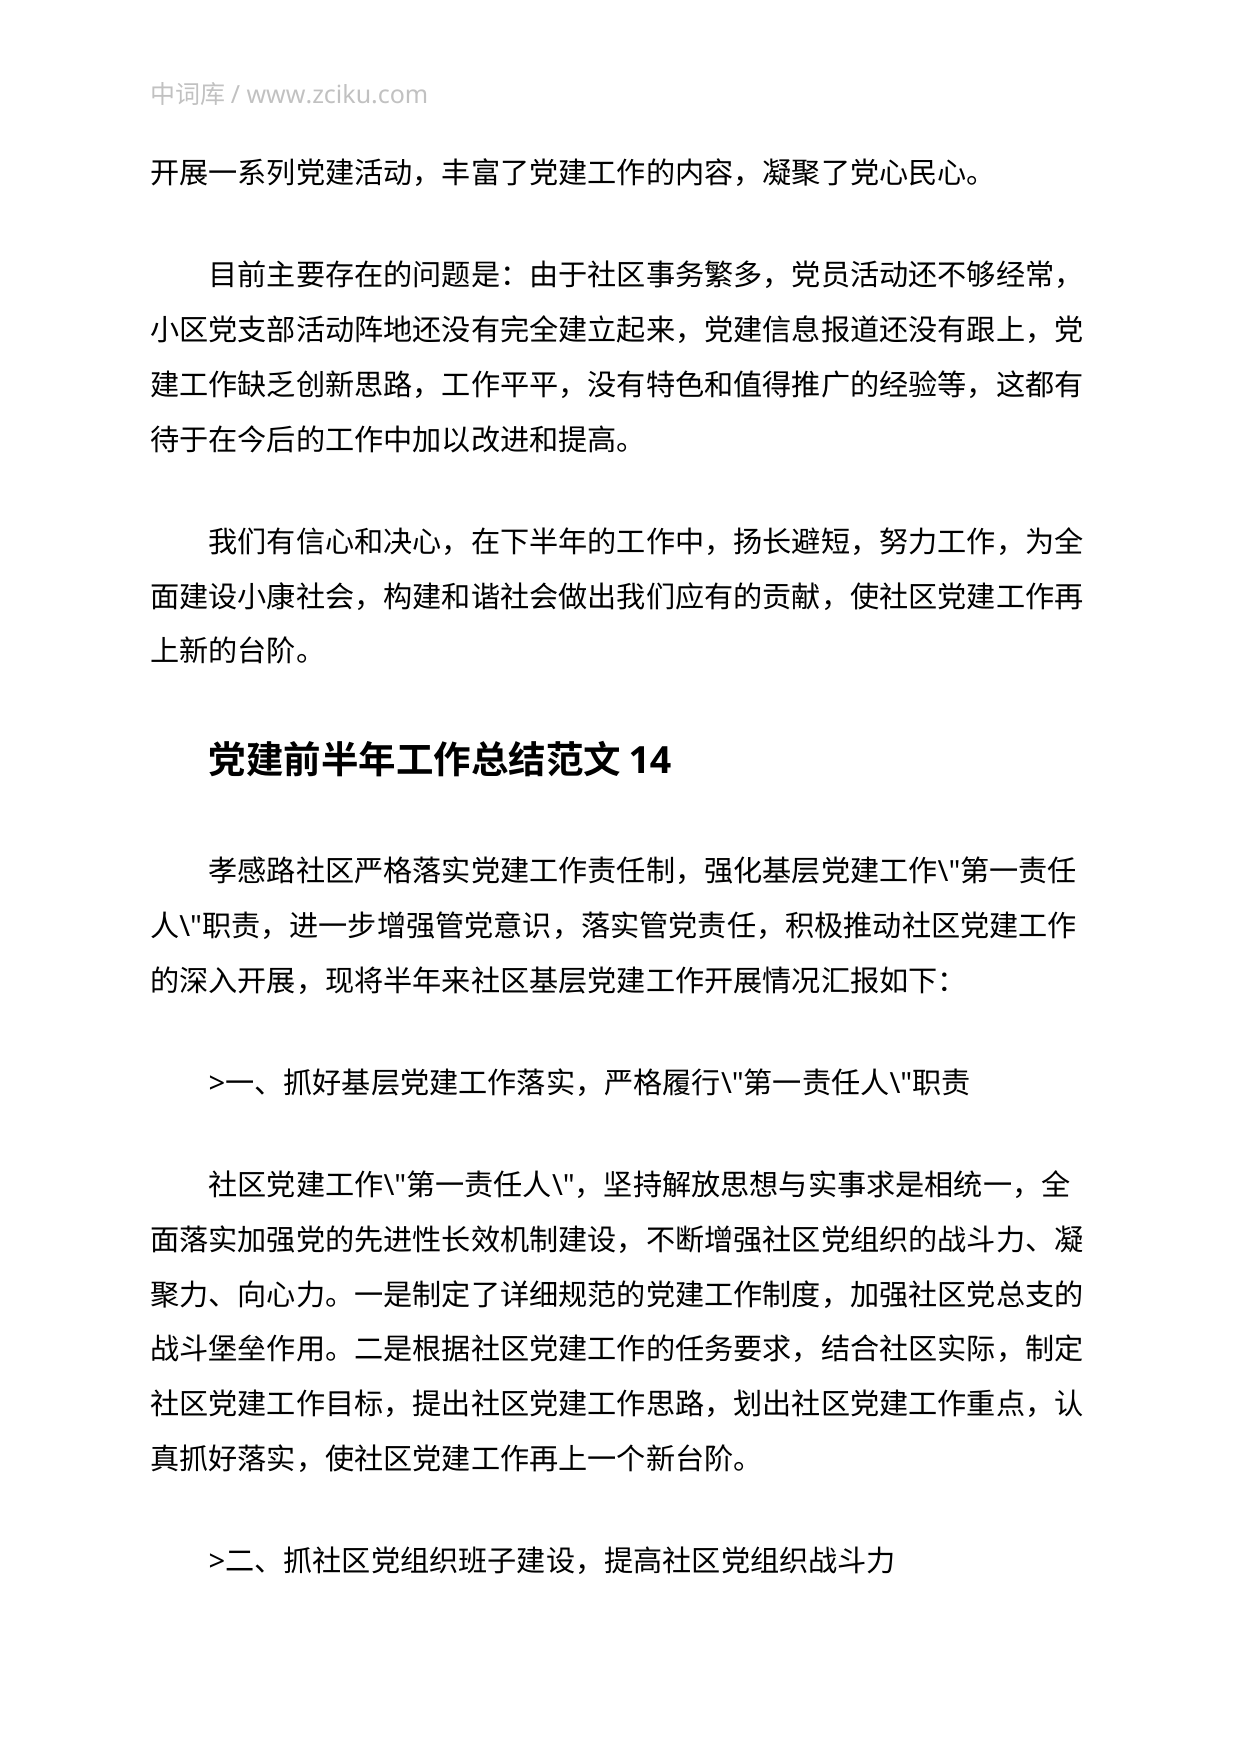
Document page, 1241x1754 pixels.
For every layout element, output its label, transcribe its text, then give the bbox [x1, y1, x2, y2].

text 党建前半年工作总结范文14 [150, 730, 1090, 784]
text >二、抓社区党组织班子建设，提高社区党组织战斗力 [150, 1537, 1090, 1580]
text 目前主要存在的问题是：由于社区事务繁多，党员活动还不够经常，小区党支部活动阵地还没有完全建立起来，党建信息报道还没有跟上，党建工作缺乏创新思路，工作平平，没有特色和值得推广的经验等，这都有待于在今后的工作中加以改进和提高。 [150, 252, 1090, 459]
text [150, 150, 1090, 192]
text 我们有信心和决心，在下半年的工作中，扬长避短，努力工作，为全面建设小康社会，构建和谐社会做出我们应有的贡献，使社区党建工作再上新的台阶。 [150, 518, 1090, 670]
text 社区党建工作\"第一责任人\"，坚持解放思想与实事求是相统一，全面落实加强党的先进性长效机制建设，不断增强社区党组织的战斗力、凝聚力、向心力。一是制定了详细规范的党建工作制度，加强社区党总支的战斗堡垒作用。二是根据社区党建工作的任务要求，结合社区实际，制定社区党建工作目标，提出社区党建工作思路，划出社区党建工作重点，认真抓好落实，使社区党建工作再上一个新台阶。 [150, 1161, 1090, 1478]
text >一、抓好基层党建工作落实，严格履行\"第一责任人\"职责 [150, 1059, 1090, 1102]
text 孝感路社区严格落实党建工作责任制，强化基层党建工作\"第一责任人\"职责，进一步增强管党意识，落实管党责任，积极推动社区党建工作的深入开展，现将半年来社区基层党建工作开展情况汇报如下： [150, 847, 1090, 1000]
